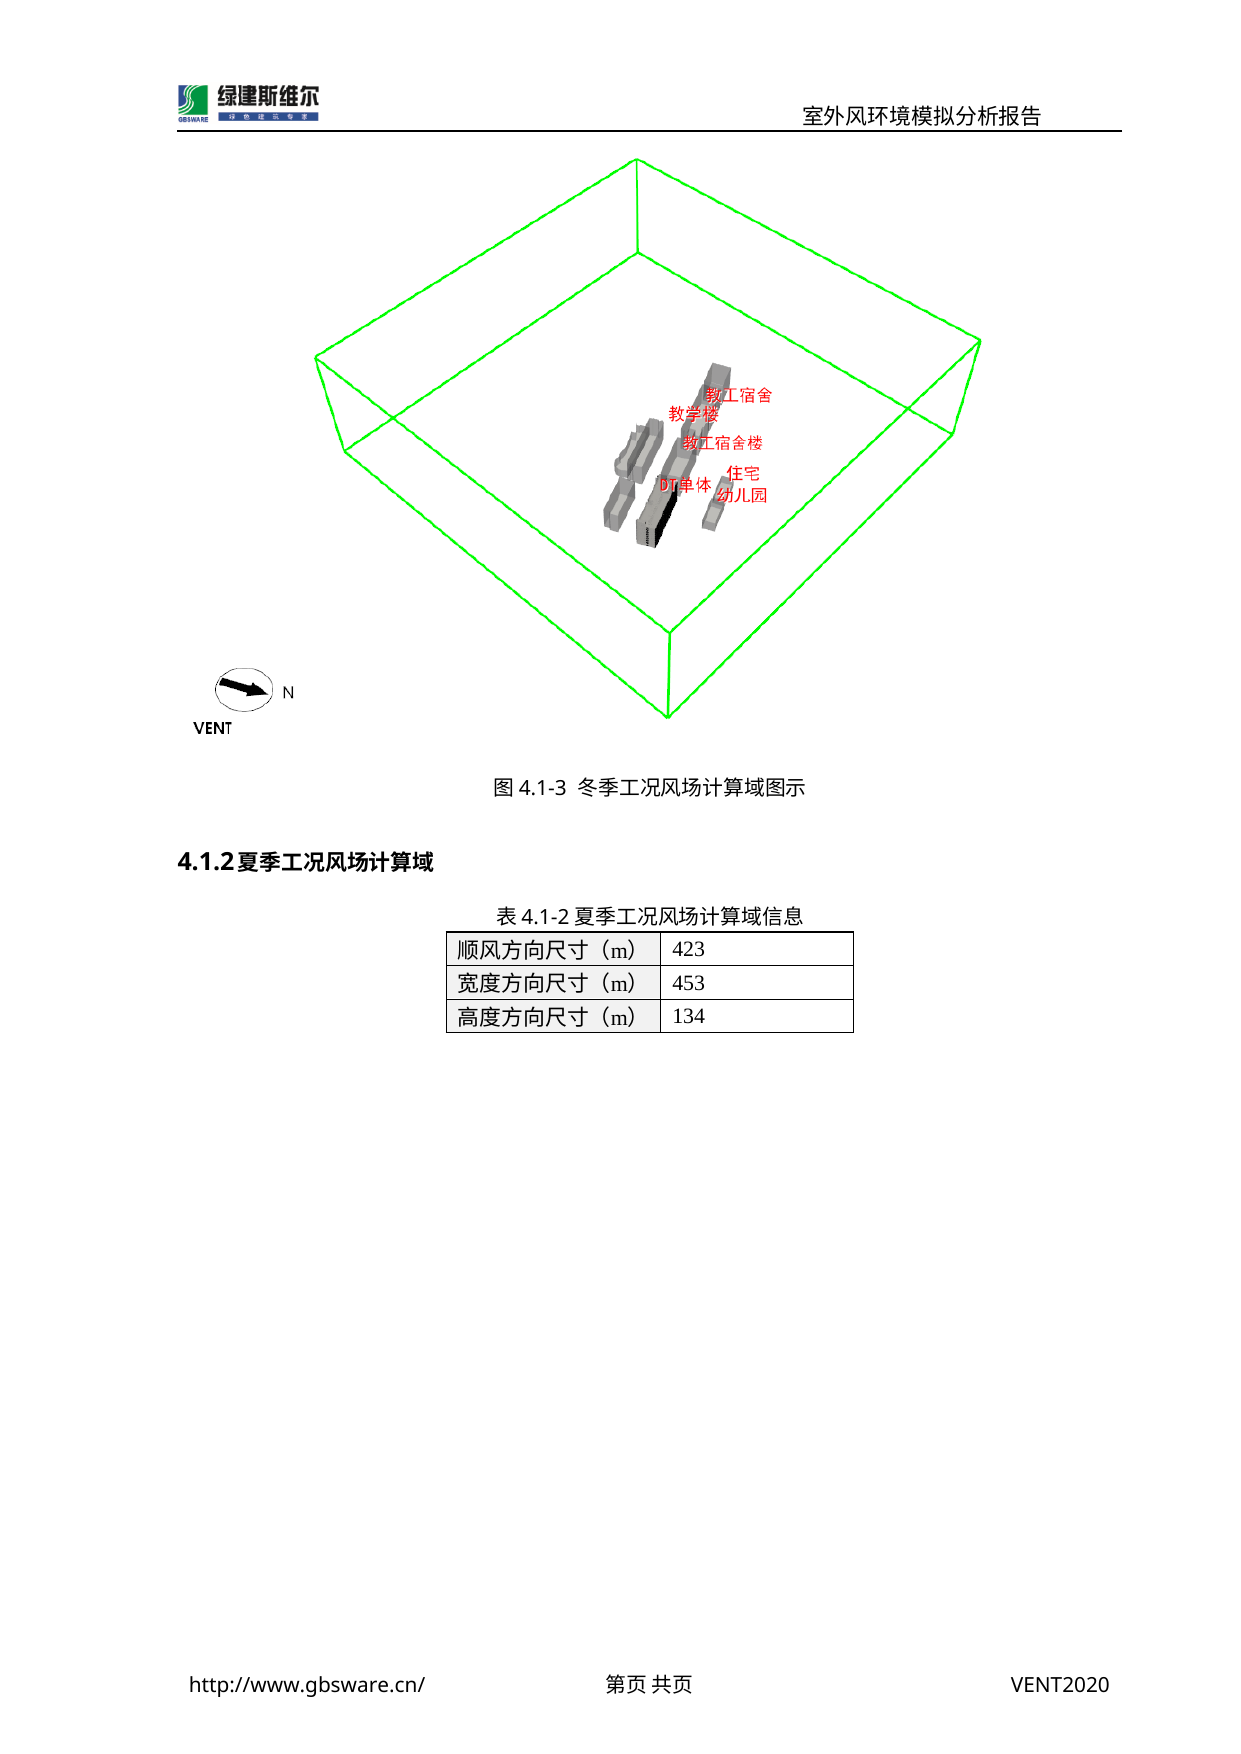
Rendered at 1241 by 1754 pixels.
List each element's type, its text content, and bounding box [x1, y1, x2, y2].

table_header 423 [661, 933, 853, 965]
table_cell 高度方向尺寸（m） [447, 1000, 660, 1032]
table_header 顺风方向尺寸（m） [447, 933, 660, 965]
table_cell 宽度方向尺寸（m） [447, 966, 660, 998]
table_cell 453 [661, 966, 853, 998]
picture [177, 82, 320, 124]
text 表 4.1-2 夏季工况风场计算域信息 [177, 899, 1122, 931]
picture [184, 152, 1115, 747]
subtitle 夏季工况风场计算域 [177, 828, 1122, 893]
table_cell 134 [661, 1000, 853, 1032]
